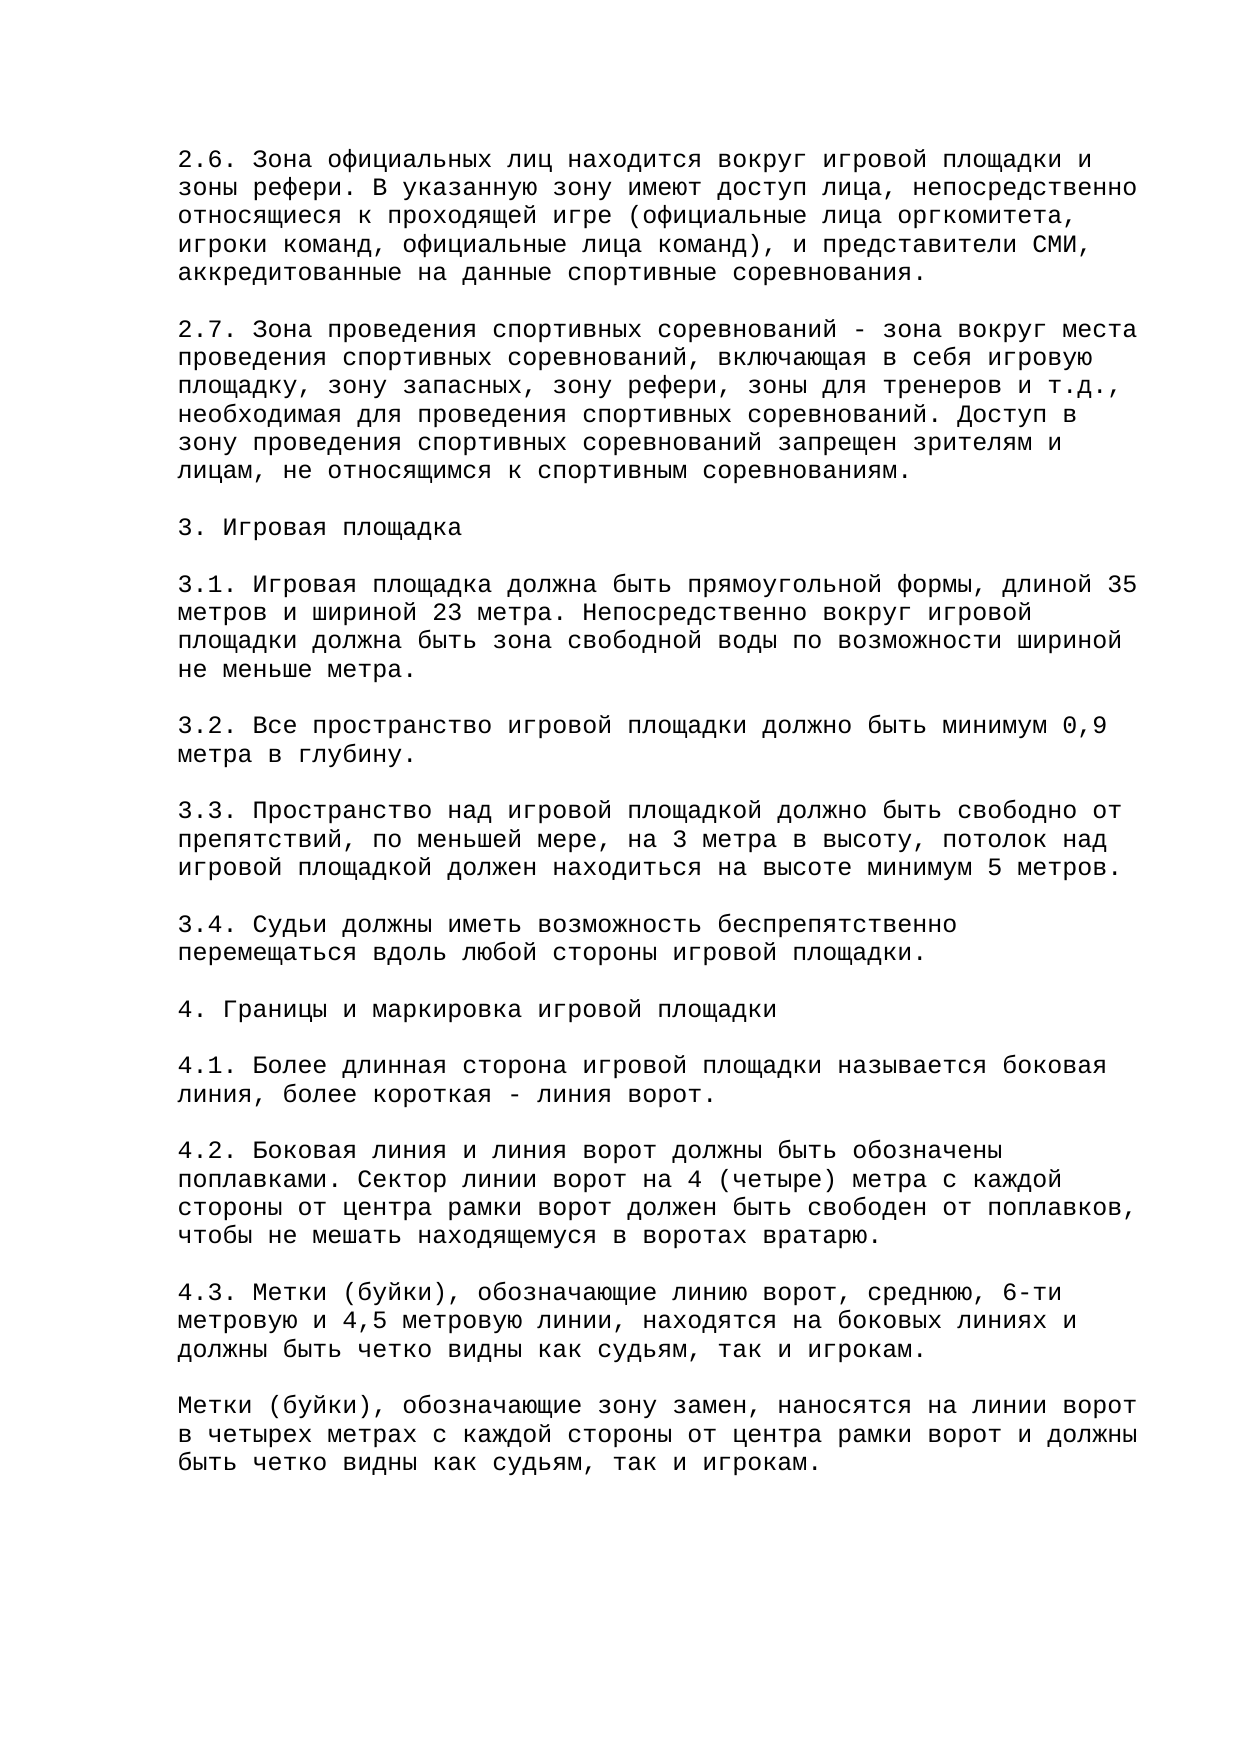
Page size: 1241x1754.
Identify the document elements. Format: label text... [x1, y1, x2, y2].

text 3. Игровая площадка [177, 486, 1152, 543]
text 4.3. Метки (буйки), обозначающие линию ворот, среднюю, 6-ти метровую и 4,5 метровую линии, находятся на боковых линиях и должны быть четко видны как судьям, так и игрокам. [177, 1251, 1152, 1365]
text 4.2. Боковая линия и линия ворот должны быть обозначены поплавками. Сектор линии ворот на 4 (четыре) метра с каждой стороны от центра рамки ворот должен быть свободен от поплавков, чтобы не мешать находящемуся в воротах вратарю. [177, 1110, 1152, 1251]
text 2.6. Зона официальных лиц находится вокруг игровой площадки и зоны рефери. В указанную зону имеют доступ лица, непосредственно относящиеся к проходящей игре (официальные лица оргкомитета, игроки команд, официальные лица команд), и представители СМИ, аккредитованные на данные спортивные соревнования. [177, 118, 1152, 288]
text 3.2. Все пространство игровой площадки должно быть минимум 0,9 метра в глубину. [177, 685, 1152, 770]
text Метки (буйки), обозначающие зону замен, наносятся на линии ворот в четырех метрах с каждой стороны от центра рамки ворот и должны быть четко видны как судьям, так и игрокам. [177, 1365, 1152, 1478]
text 3.1. Игровая площадка должна быть прямоугольной формы, длиной 35 метров и шириной 23 метра. Непосредственно вокруг игровой площадки должна быть зона свободной воды по возможности шириной не меньше метра. [177, 543, 1152, 685]
text 4.1. Более длинная сторона игровой площадки называется боковая линия, более короткая - линия ворот. [177, 1025, 1152, 1110]
text 3.4. Судьи должны иметь возможность беспрепятственно перемещаться вдоль любой стороны игровой площадки. [177, 883, 1152, 968]
text 3.3. Пространство над игровой площадкой должно быть свободно от препятствий, по меньшей мере, на 3 метра в высоту, потолок над игровой площадкой должен находиться на высоте минимум 5 метров. [177, 770, 1152, 883]
text 4. Границы и маркировка игровой площадки [177, 968, 1152, 1025]
text 2.7. Зона проведения спортивных соревнований - зона вокруг места проведения спортивных соревнований, включающая в себя игровую площадку, зону запасных, зону рефери, зоны для тренеров и т.д., необходимая для проведения спортивных соревнований. Доступ в зону проведения спортивных соревнований запрещен зрителям и лицам, не относящимся к спортивным соревнованиям. [177, 288, 1152, 486]
